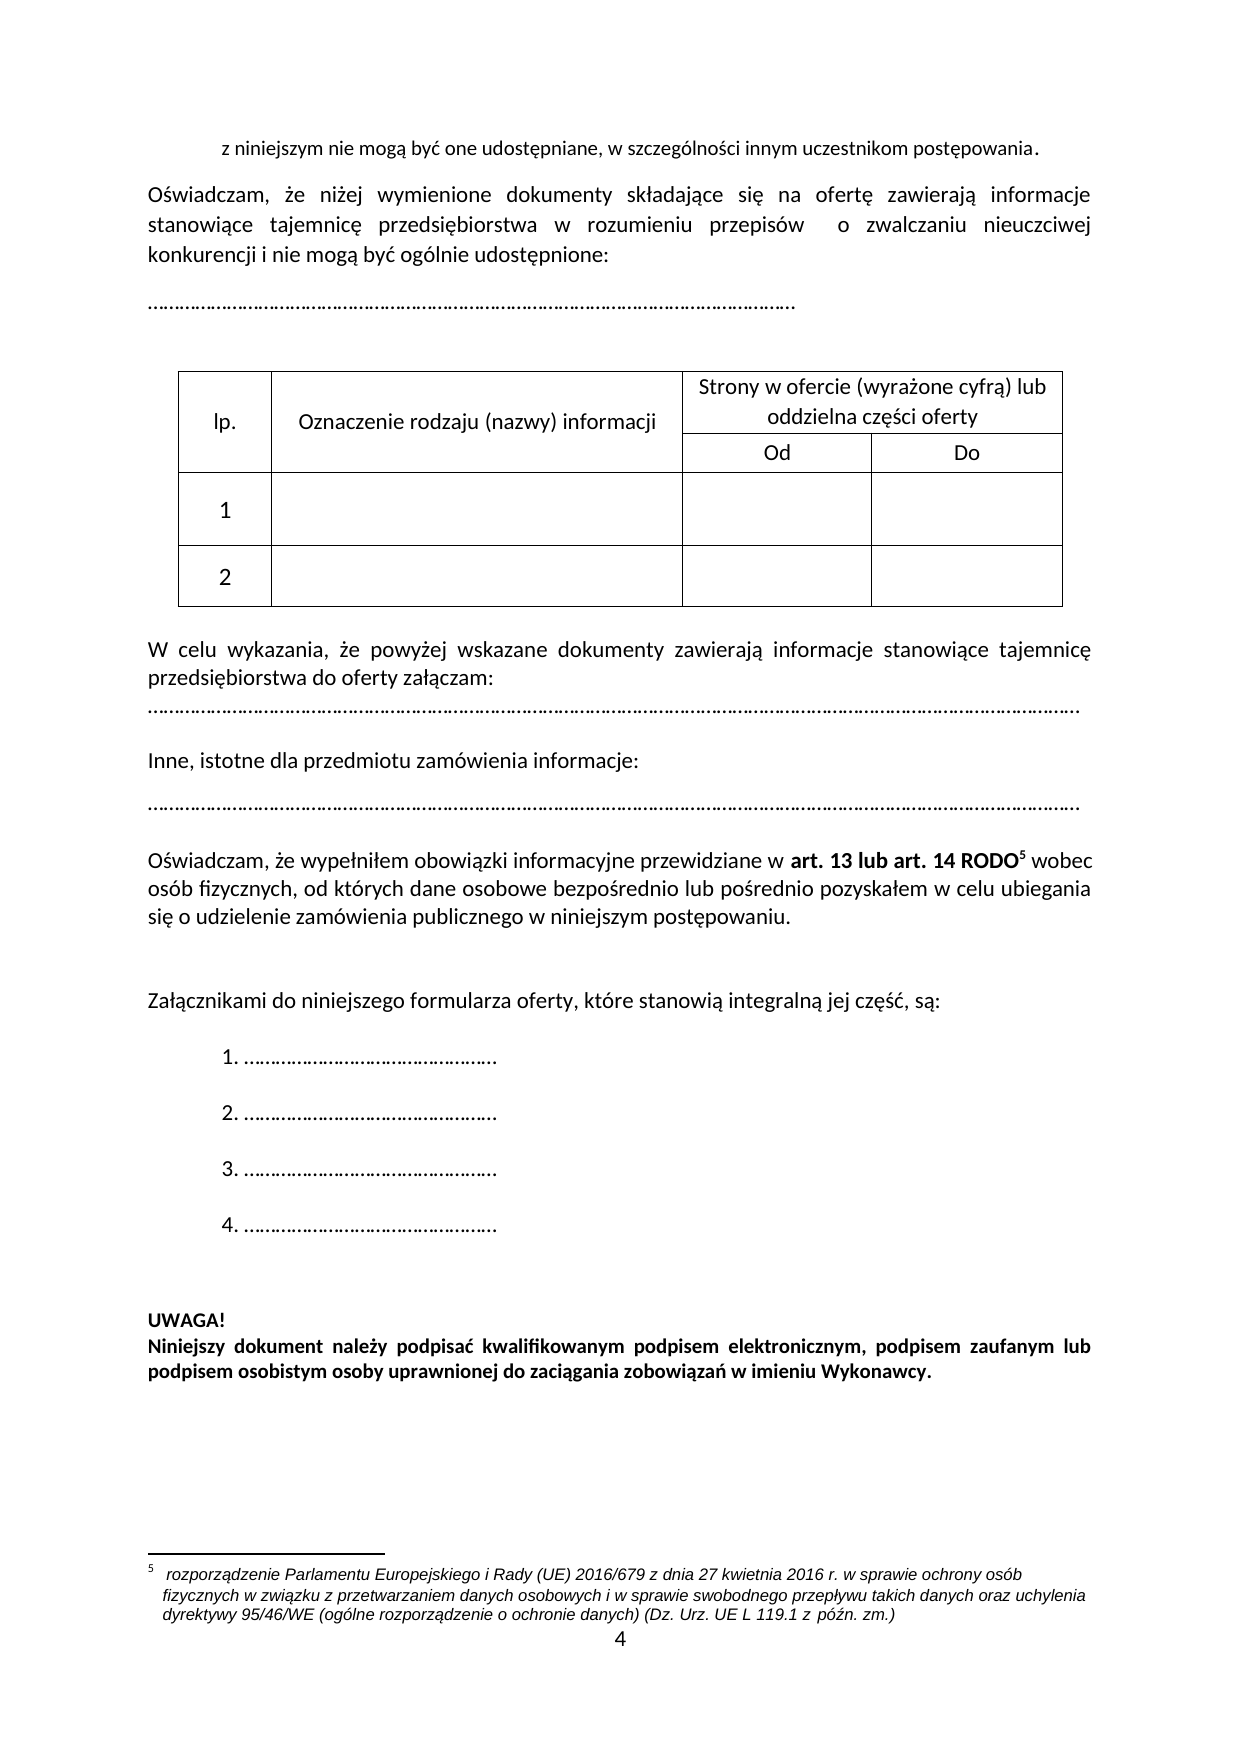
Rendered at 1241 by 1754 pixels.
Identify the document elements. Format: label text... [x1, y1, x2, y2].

table_cell Do [872, 434, 1062, 472]
text 3. ………………………………………… [221, 1154, 1093, 1183]
text …………………………………………………………………………………………………………………………………………………………… [148, 691, 1093, 719]
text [185, 133, 1093, 161]
table_cell [272, 546, 682, 606]
table_cell Od [683, 434, 871, 472]
table_cell [683, 473, 871, 545]
table_cell 2 [179, 546, 271, 606]
table_header Strony w ofercie (wyrażone cyfrą) lub oddzielna części oferty [683, 372, 1062, 432]
text …………………………………………………………………………………………………………… [148, 287, 1093, 315]
text …………………………………………………………………………………………………………………………………………………………… [148, 788, 1093, 816]
text 4. ………………………………………… [221, 1211, 1093, 1239]
table_cell [683, 546, 871, 606]
text 1. ………………………………………… [221, 1042, 1093, 1071]
text Oświadczam, że wypełniłem obowiązki informacyjne przewidziane w art. 13 lub art. 14 RODO wobec osób fizycznych, od których dane osobowe bezpośrednio lub pośrednio pozyskałem w celu ubiegania się o udzielenie zamówienia publicznego w niniejszym postępowaniu. [148, 846, 1093, 930]
text W celu wykazania, że powyżej wskazane dokumenty zawierają informacje stanowiące tajemnicę przedsiębiorstwa do oferty załączam: [148, 635, 1093, 691]
text Załącznikami do niniejszego formularza oferty, które stanowią integralną jej część, są: [148, 986, 1093, 1014]
text UWAGA! [148, 1307, 1093, 1333]
table_cell [872, 473, 1062, 545]
text Inne, istotne dla przedmiotu zamówienia informacje: [148, 746, 1093, 774]
table_header lp. [179, 372, 271, 472]
text Niniejszy dokument należy podpisać kwalifikowanym podpisem elektronicznym, podpisem zaufanym lub podpisem osobistym osoby uprawnionej do zaciągania zobowiązań w imieniu Wykonawcy. [148, 1333, 1093, 1384]
table_header Oznaczenie rodzaju (nazwy) informacji [272, 372, 682, 472]
table_cell [272, 473, 682, 545]
table_cell 1 [179, 473, 271, 545]
text 2. ………………………………………… [221, 1098, 1093, 1127]
text Oświadczam, że niżej wymienione dokumenty składające się na ofertę zawierają informacje stanowiące tajemnicę przedsiębiorstwa w rozumieniu przepisów o zwalczaniu nieuczciwej konkurencji i nie mogą być ogólnie udostępnione: [148, 180, 1093, 268]
table_cell [872, 546, 1062, 606]
